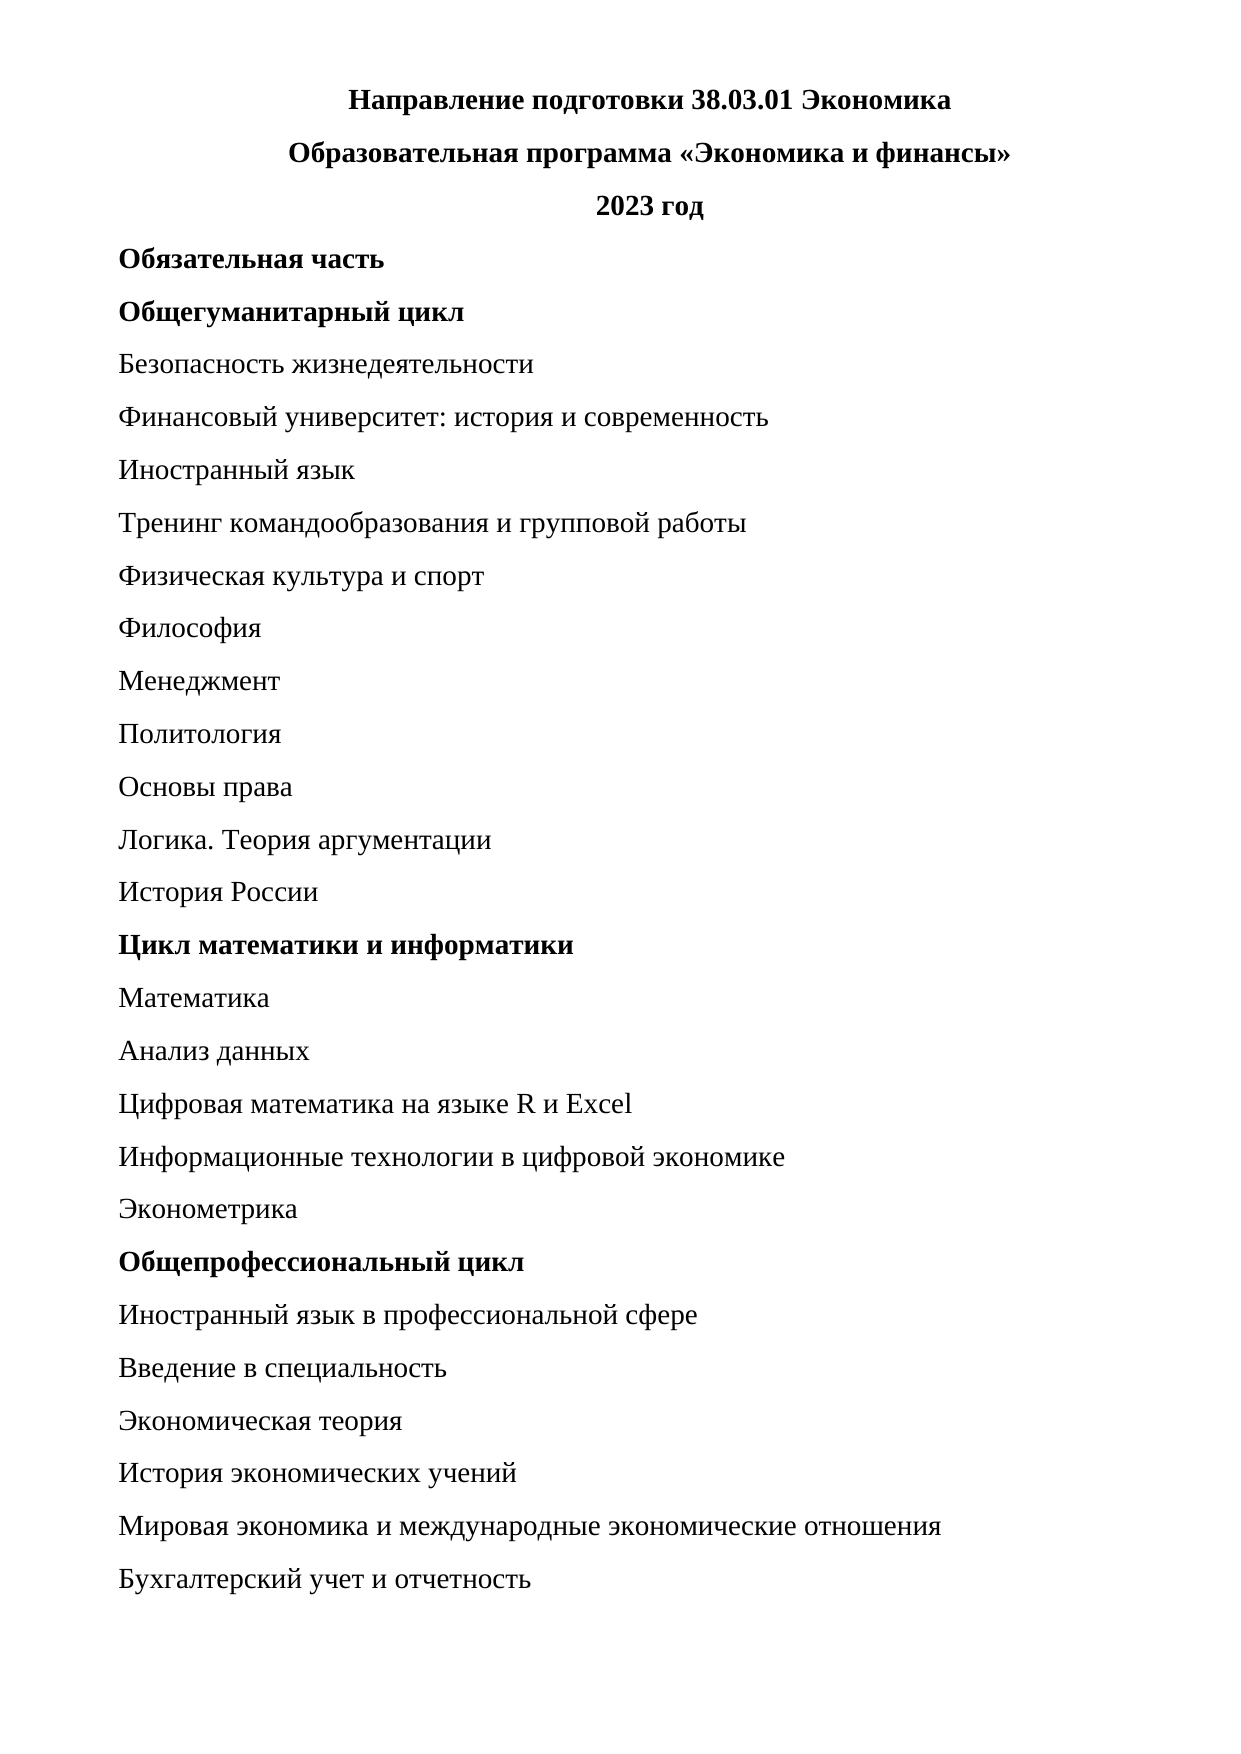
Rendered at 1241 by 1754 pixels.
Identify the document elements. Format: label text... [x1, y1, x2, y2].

text Основы права [118, 769, 1181, 802]
text Введение в специальность [118, 1350, 1181, 1383]
text Общепрофессиональный цикл [118, 1244, 1181, 1278]
text Иностранный язык в профессиональной сфере [118, 1297, 1181, 1331]
text Финансовый университет: история и современность [118, 399, 1181, 433]
text 2023 год [118, 188, 1181, 222]
text Физическая культура и спорт [118, 558, 1181, 591]
text Цикл математики и информатики [118, 927, 1181, 961]
text Общегуманитарный цикл [118, 294, 1181, 327]
text История России [118, 874, 1181, 908]
text Бухгалтерский учет и отчетность [118, 1561, 1181, 1595]
text Безопасность жизнедеятельности [118, 346, 1181, 380]
text Образовательная программа «Экономика и финансы» [118, 135, 1181, 169]
text Экономическая теория [118, 1403, 1181, 1436]
text Анализ данных [118, 1033, 1181, 1067]
text Политология [118, 716, 1181, 750]
text Логика. Теория аргументации [118, 822, 1181, 855]
text Менеджмент [118, 663, 1181, 697]
text Обязательная часть [118, 241, 1181, 274]
text Математика [118, 980, 1181, 1014]
text Эконометрика [118, 1191, 1181, 1225]
text Информационные технологии в цифровой экономике [118, 1139, 1181, 1172]
text Иностранный язык [118, 452, 1181, 486]
text Мировая экономика и международные экономические отношения [118, 1508, 1181, 1542]
text Цифровая математика на языке R и Excel [118, 1086, 1181, 1119]
text Философия [118, 611, 1181, 644]
text Тренинг командообразования и групповой работы [118, 505, 1181, 538]
text История экономических учений [118, 1456, 1181, 1489]
text Направление подготовки 38.03.01 Экономика [118, 82, 1181, 116]
